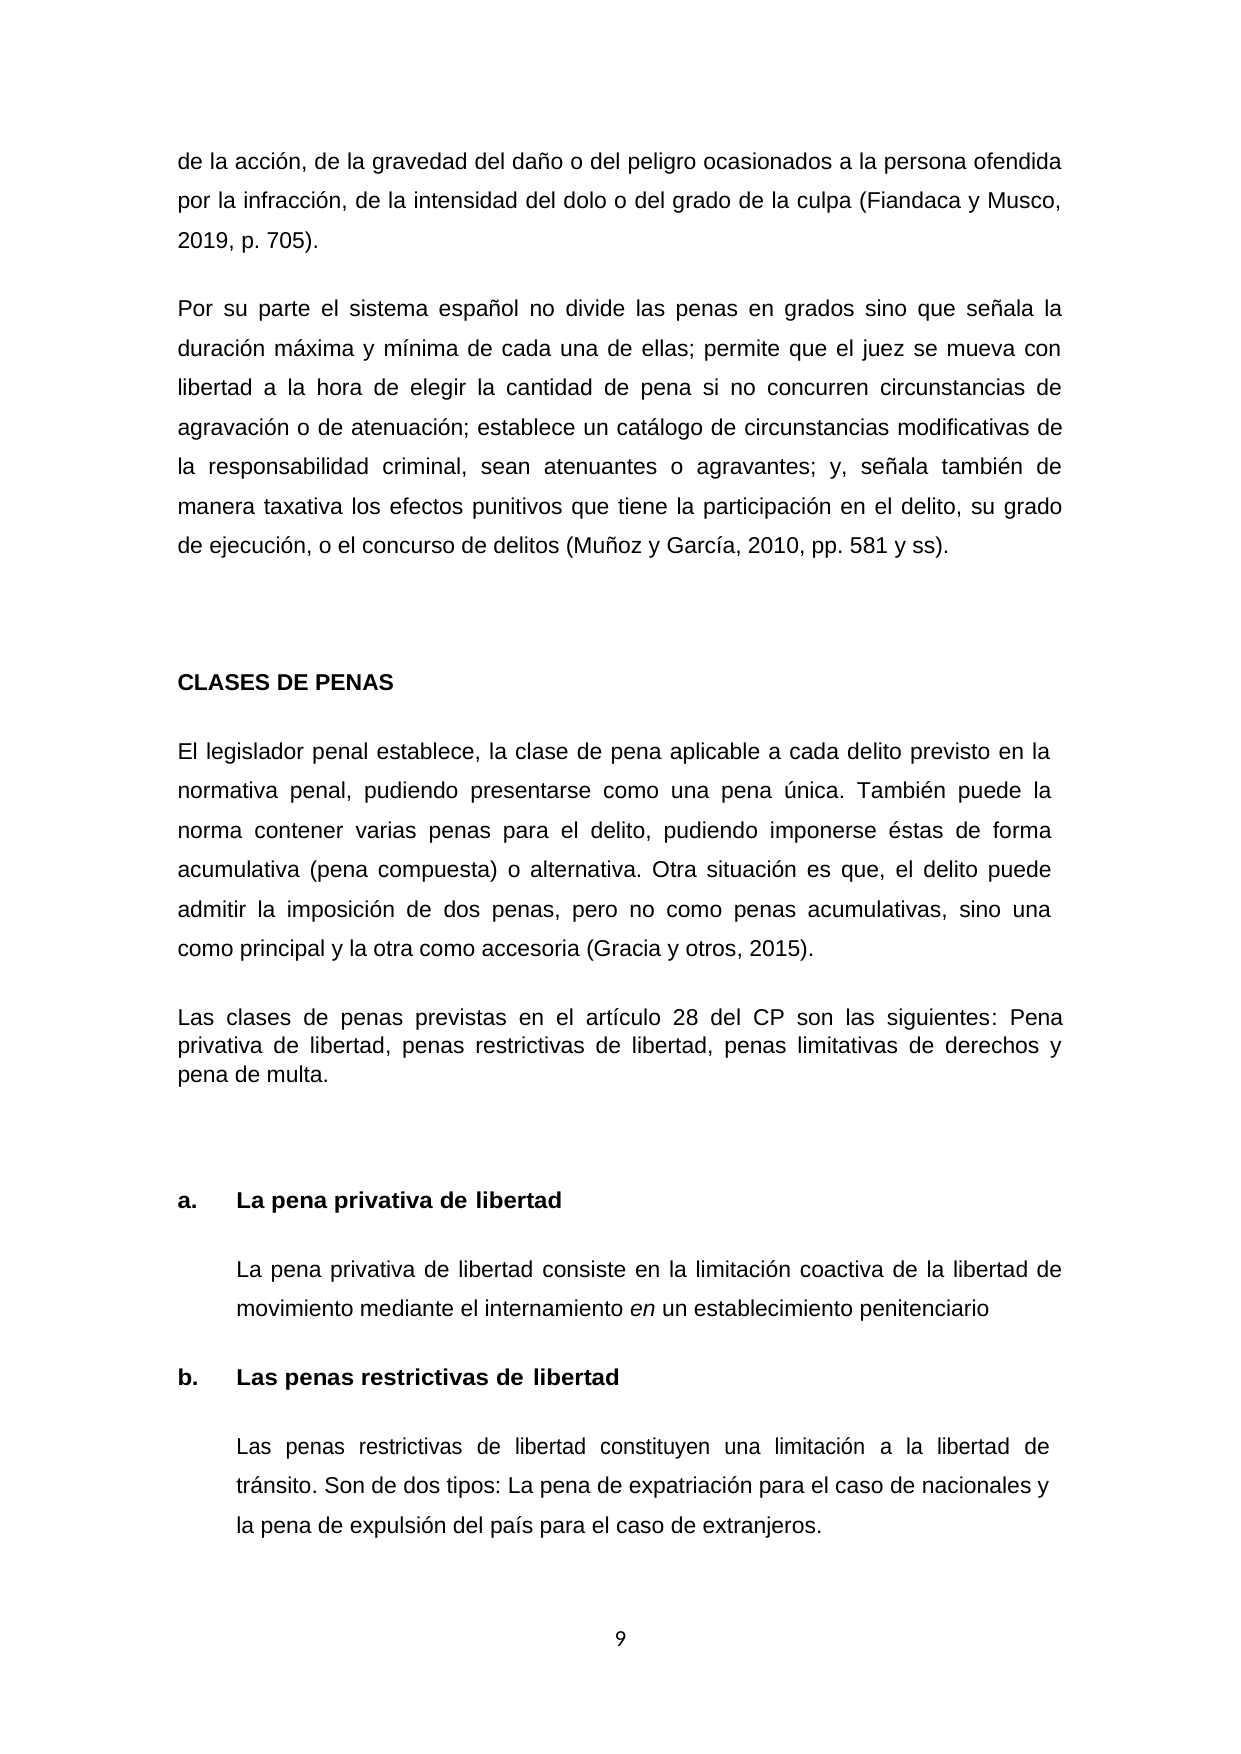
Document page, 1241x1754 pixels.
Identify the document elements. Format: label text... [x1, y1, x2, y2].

text Las clases de penas previstas en el artículo 28 del CP son las siguientes: Pena privativa de libertad, penas restrictivas de libertad, penas limitativas de derechos y pena de multa. [177, 1004, 1063, 1087]
text Por su parte el sistema español no divide las penas en grados sino que señala la duración máxima y mínima de cada una de ellas; permite que el juez se mueva con libertad a la hora de elegir la cantidad de pena si no concurren circunstancias de agravación o de atenuación; establece un catálogo de circunstancias modificativas de la responsabilidad criminal, sean atenuantes o agravantes; y, señala también de manera taxativa los efectos punitivos que tiene la participación en el delito, su grado de ejecución, o el concurso de delitos (Muñoz y García, 2010, pp. 581 y ss). [177, 295, 1063, 558]
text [177, 148, 1063, 253]
text Las penas restrictivas de libertad constituyen una limitación a la libertad de tránsito. Son de dos tipos: La pena de expatriación para el caso de nacionales y la pena de expulsión del país para el caso de extranjeros. [177, 1433, 1050, 1538]
text a. La pena privativa de libertad [177, 1187, 1063, 1213]
text La pena privativa de libertad consiste en la limitación coactiva de la libertad de movimiento mediante el internamiento en un establecimiento penitenciario [177, 1256, 1063, 1322]
text CLASES DE PENAS [177, 669, 1063, 696]
text El legislador penal establece, la clase de pena aplicable a cada delito previsto en la normativa penal, pudiendo presentarse como una pena única. También puede la norma contener varias penas para el delito, pudiendo imponerse éstas de forma acumulativa (pena compuesta) o alternativa. Otra situación es que, el delito puede admitir la imposición de dos penas, pero no como penas acumulativas, sino una como principal y la otra como accesoria (Gracia y otros, 2015). [177, 738, 1052, 962]
text b. Las penas restrictivas de libertad [177, 1364, 1063, 1390]
